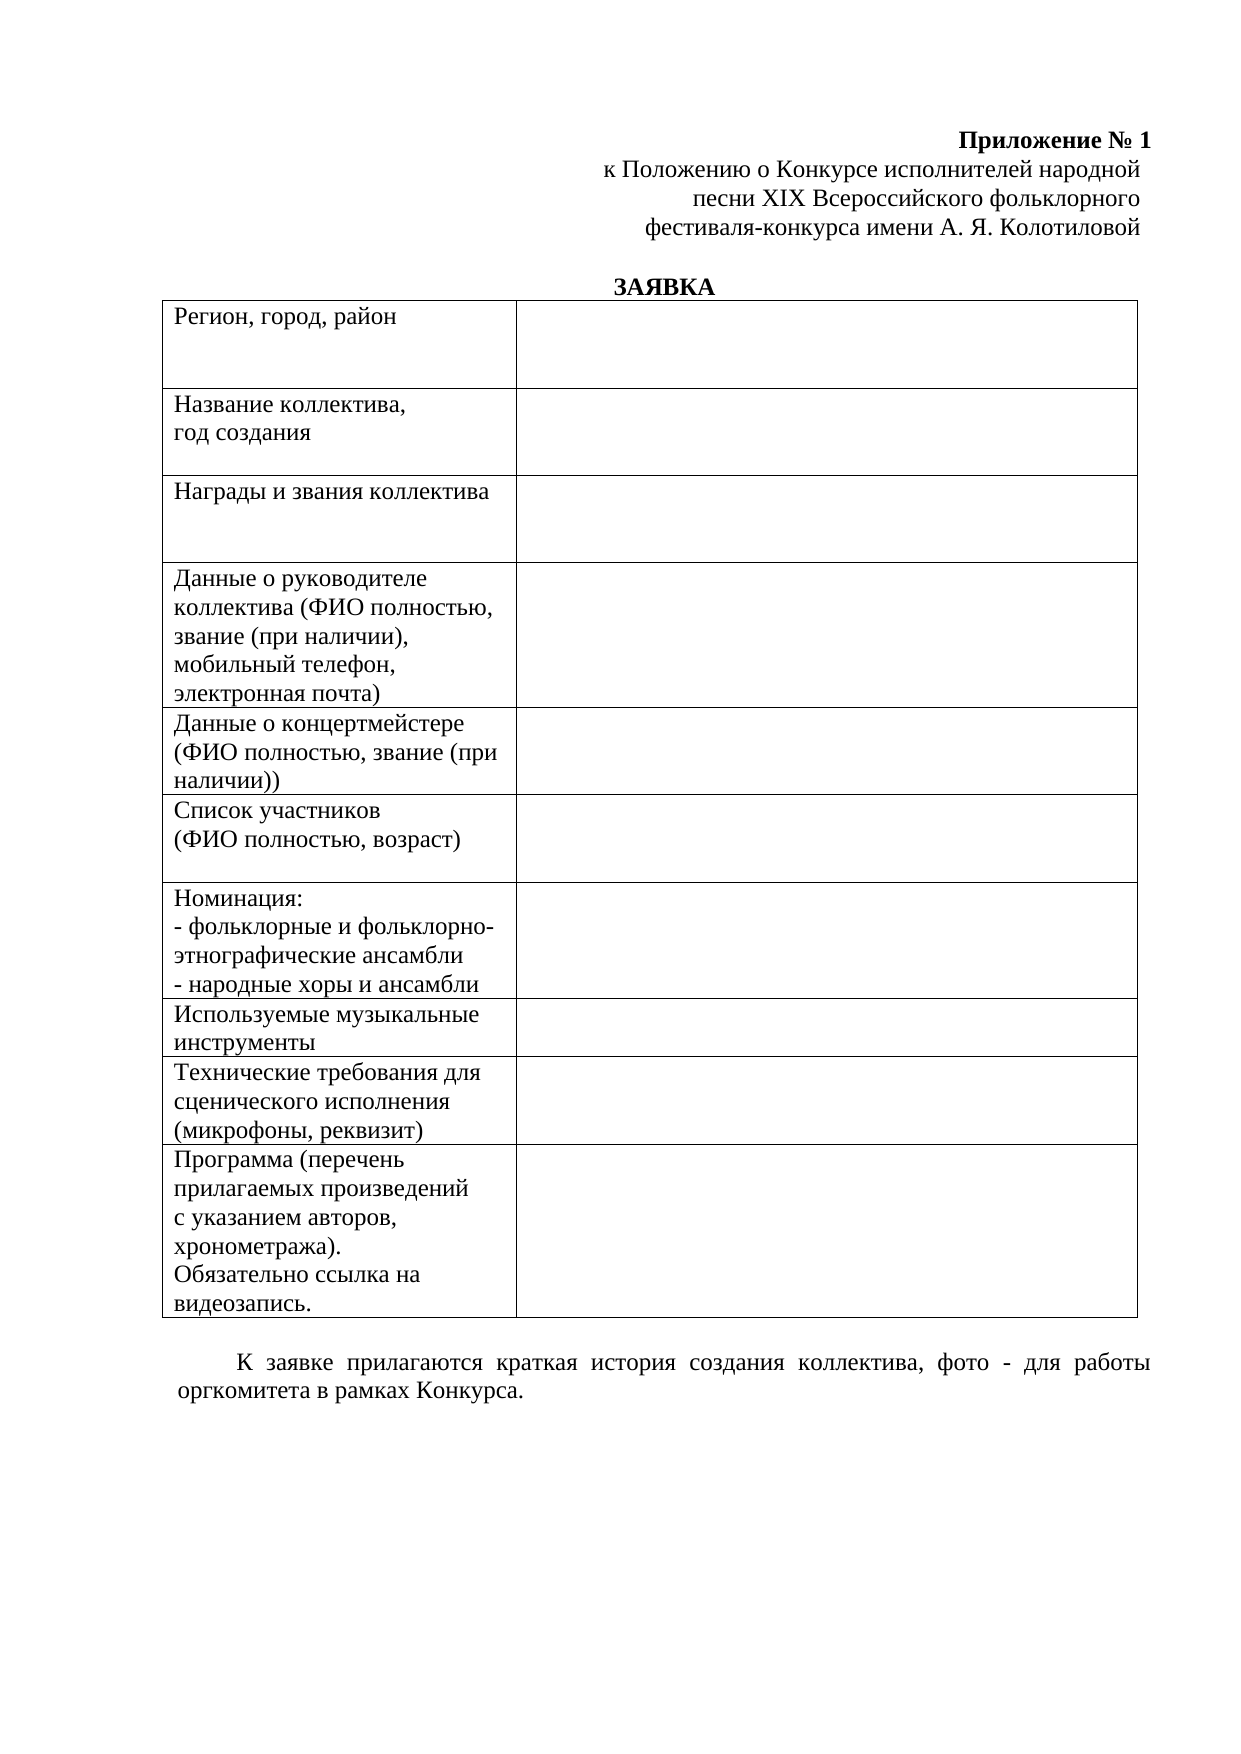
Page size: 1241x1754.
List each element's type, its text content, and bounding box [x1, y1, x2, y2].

table_cell [517, 883, 1137, 998]
list К заявке прилагаются краткая история создания коллектива, фото - для работы оргкомитета в рамках Конкурса. [177, 1347, 1152, 1404]
table_cell Награды и звания коллектива [163, 476, 516, 562]
table_cell Программа (перечень прилагаемых произведений с указанием авторов, хронометража). Обязательно ссылка на видеозапись. [163, 1145, 516, 1317]
table_cell [517, 708, 1137, 794]
table_cell Список участников (ФИО полностью, возраст) [163, 795, 516, 882]
table_cell Данные о руководителе коллектива (ФИО полностью, звание (при наличии), мобильный телефон, электронная почта) [163, 563, 516, 707]
table_cell Технические требования для сценического исполнения (микрофоны, реквизит) [163, 1057, 516, 1143]
table_cell [517, 1057, 1137, 1143]
table_cell Используемые музыкальные инструменты [163, 999, 516, 1056]
table_cell [517, 476, 1137, 562]
table_cell [517, 1145, 1137, 1317]
table_header Регион, город, район [163, 301, 516, 388]
table_header к Положению о Конкурсе исполнителей народной песни XIX Всероссийского фольклорного фестиваля-конкурса имени А. Я. Колотиловой [565, 154, 1152, 240]
table_cell Название коллектива, год создания [163, 389, 516, 475]
table_cell [517, 563, 1137, 707]
list ЗАЯВКА [177, 272, 1152, 300]
table_cell [517, 999, 1137, 1056]
table_cell [517, 795, 1137, 882]
table_cell [517, 389, 1137, 475]
list Приложение № 1 [290, 125, 1152, 154]
table_cell Данные о концертмейстере (ФИО полностью, звание (при наличии)) [163, 708, 516, 794]
table_cell Номинация: - фольклорные и фольклорно-этнографические ансамбли - народные хоры и ансамбли [163, 883, 516, 998]
table_header [517, 301, 1137, 388]
